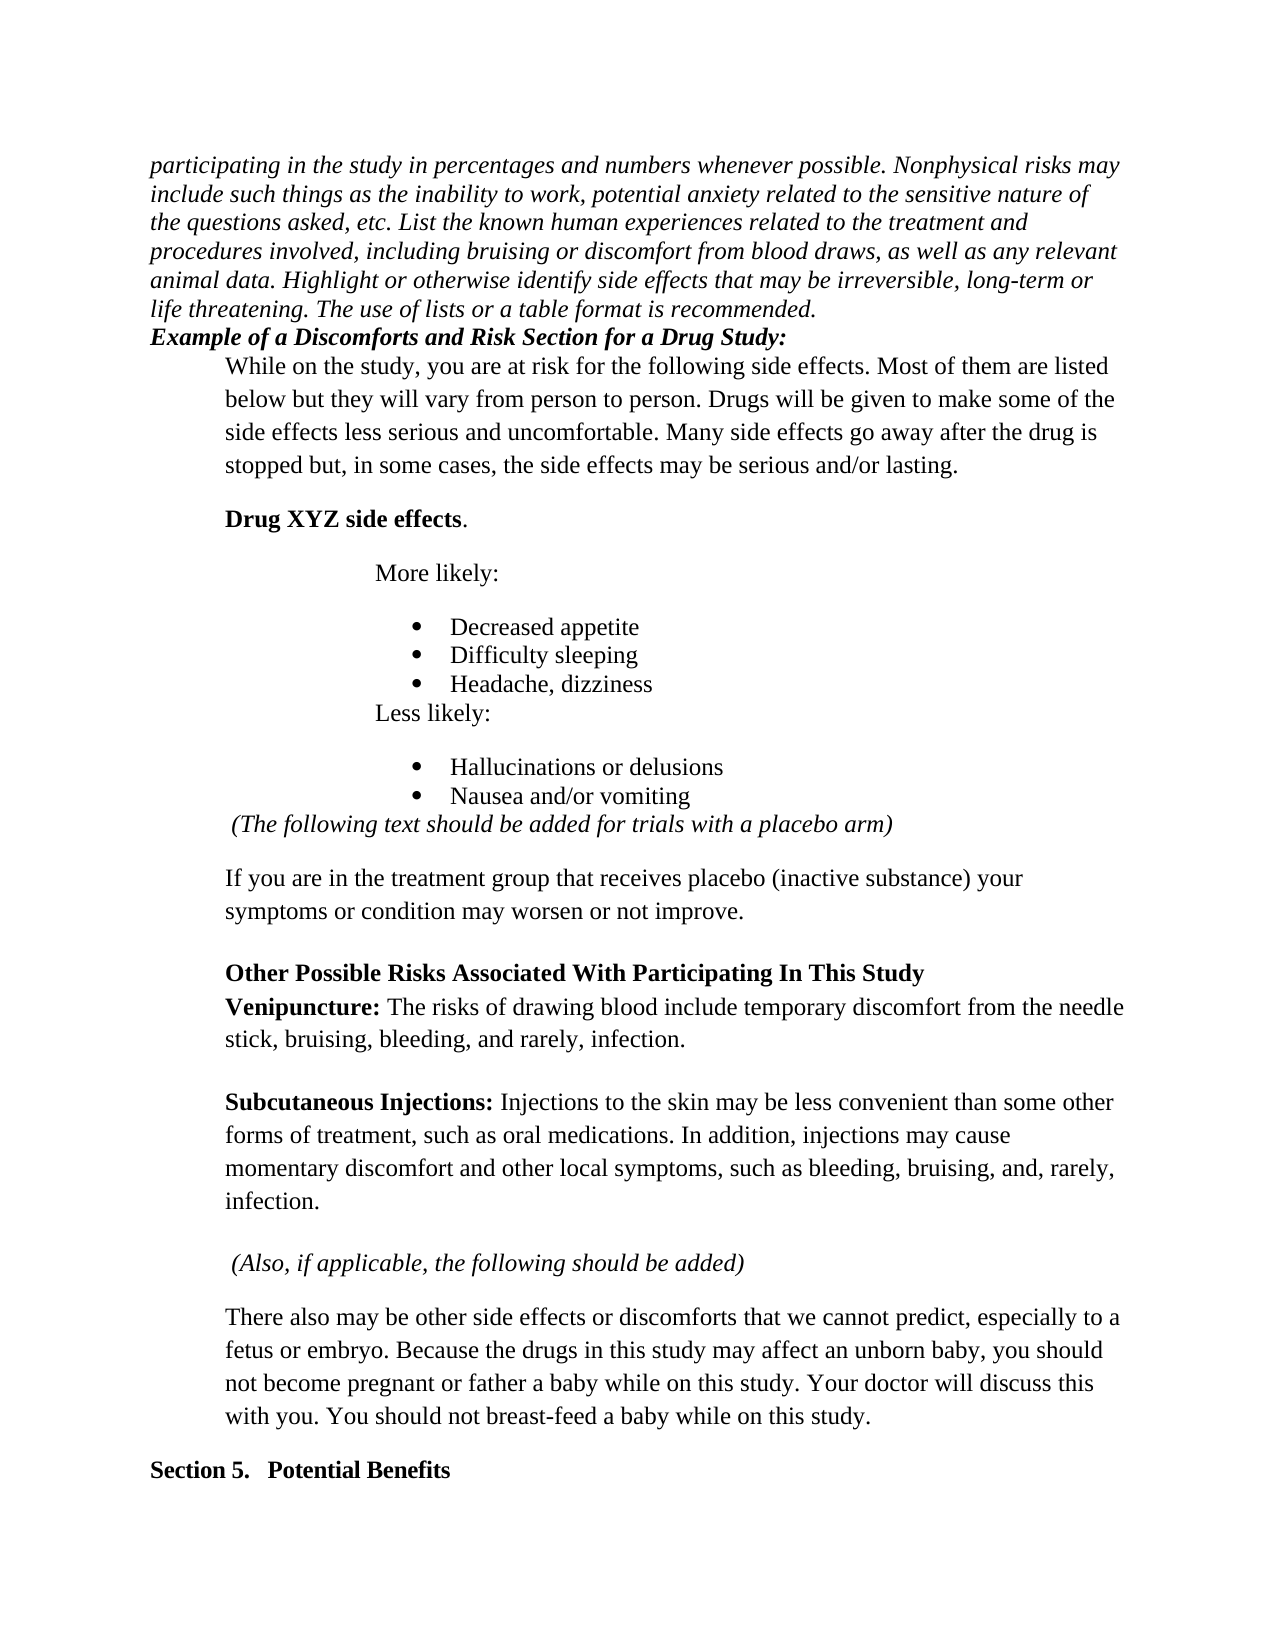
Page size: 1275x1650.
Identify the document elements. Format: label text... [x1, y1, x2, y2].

list Hallucinations or delusions [412, 752, 1125, 781]
text There also may be other side effects or discomforts that we cannot predict, especially to a fetus or embryo. Because the drugs in this study may affect an unborn baby, you should not become pregnant or father a baby while on this study. Your doctor will discuss this with you. You should not breast-feed a baby while on this study. [225, 1302, 1125, 1430]
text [150, 150, 1125, 322]
text If you are in the treatment group that receives placebo (inactive substance) your symptoms or condition may worsen or not improve. [225, 863, 1125, 925]
list Decreased appetite [412, 612, 1125, 641]
text Drug XYZ side effects. [225, 504, 1125, 533]
text Other Possible Risks Associated With Participating In This Study Venipuncture: The risks of drawing blood include temporary discomfort from the needle stick, bruising, bleeding, and rarely, infection. [225, 958, 1125, 1053]
text Subcutaneous Injections: Injections to the skin may be less convenient than some other forms of treatment, such as oral medications. In addition, injections may cause momentary discomfort and other local symptoms, such as bleeding, bruising, and, rarely, infection. [225, 1087, 1125, 1214]
text Section 5. Potential Benefits [150, 1455, 1125, 1483]
text Less likely: [375, 698, 1125, 727]
text While on the study, you are at risk for the following side effects. Most of them are listed below but they will vary from person to person. Drugs will be given to make some of the side effects less serious and uncomfortable. Many side effects go away after the drug is stopped but, in some cases, the side effects may be serious and/or lasting. [225, 351, 1125, 479]
list Difficulty sleeping [412, 641, 1125, 669]
text More likely: [375, 558, 1125, 587]
list Headache, dizziness [412, 669, 1125, 698]
text (Also, if applicable, the following should be added) [225, 1248, 1125, 1277]
text (The following text should be added for trials with a placebo arm) [225, 809, 1125, 838]
list Nausea and/or vomiting [412, 781, 1125, 809]
text Example of a Discomforts and Risk Section for a Drug Study: [150, 322, 1125, 351]
